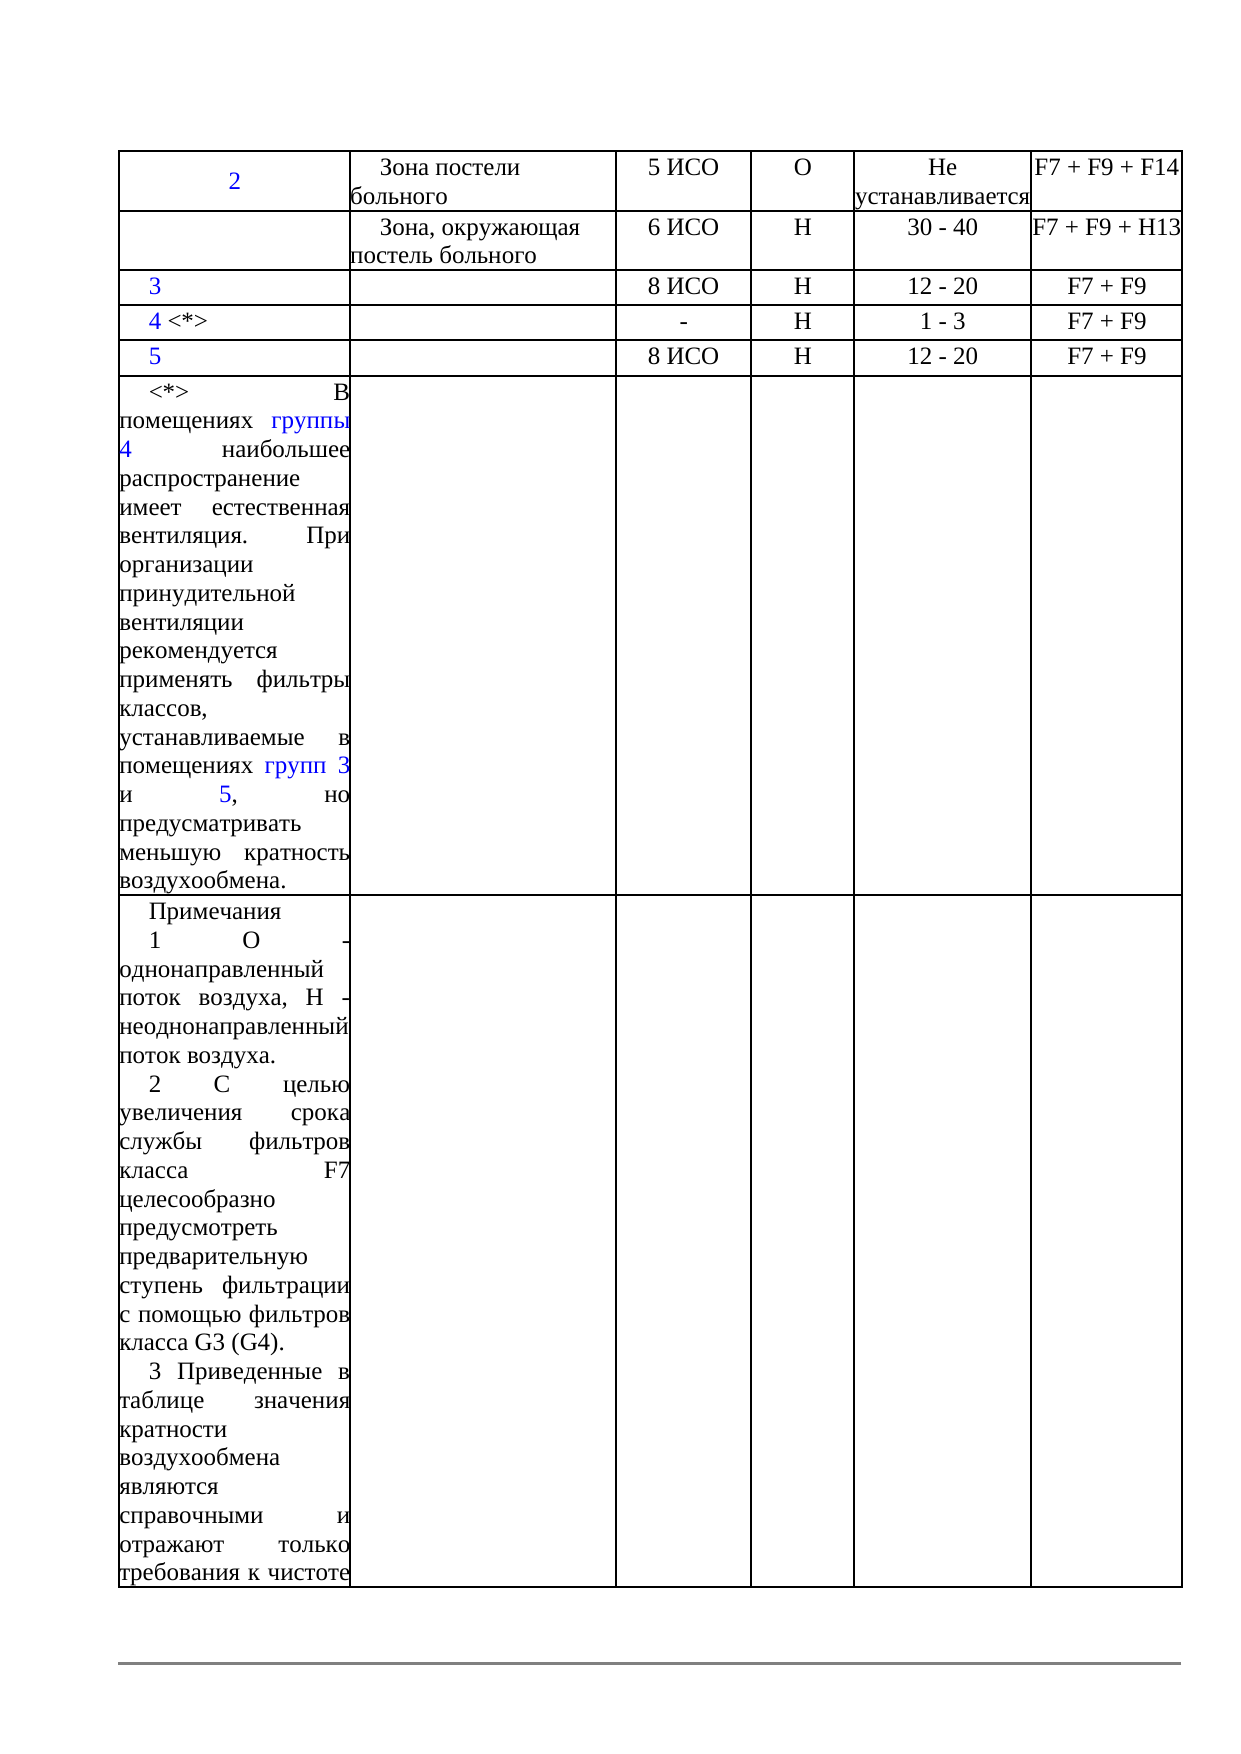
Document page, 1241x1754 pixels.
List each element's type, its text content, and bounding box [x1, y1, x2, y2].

table_cell F7 + F9 [1032, 271, 1181, 304]
table_cell 2 [120, 152, 349, 209]
table_cell - [617, 306, 750, 339]
table_cell [1032, 377, 1181, 894]
table_cell F7 + F9 [1032, 341, 1181, 374]
table_cell [351, 341, 615, 374]
table_cell 6 ИСО [617, 212, 750, 269]
table_cell F7 + F9 + H13 [1032, 212, 1181, 269]
table_cell <*> В помещениях группы 4 наибольшее распространение имеет естественная вентиляция. При организации принудительной вентиляции рекомендуется применять фильтры классов, устанавливаемые в помещениях групп 3 и 5, но предусматривать меньшую кратность воздухообмена. [120, 377, 349, 894]
table_cell Зона постели больного [351, 152, 615, 209]
table_cell О [752, 152, 853, 209]
table_cell [351, 896, 615, 1586]
table_cell F7 + F9 + F14 [1032, 152, 1181, 209]
table_cell [617, 896, 750, 1586]
table_cell 30 - 40 [855, 212, 1030, 269]
table_cell 1 - 3 [855, 306, 1030, 339]
table_cell [617, 377, 750, 894]
table_cell 3 [120, 271, 349, 304]
table_cell [351, 306, 615, 339]
table_cell Н [752, 306, 853, 339]
table_cell F7 + F9 [1032, 306, 1181, 339]
table_cell Зона, окружающая постель больного [351, 212, 615, 269]
table_cell [120, 212, 349, 269]
table_cell 4 <*> [120, 306, 349, 339]
table_cell 5 [120, 341, 349, 374]
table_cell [120, 896, 349, 1586]
table_cell [351, 377, 615, 894]
table_cell 8 ИСО [617, 341, 750, 374]
table_cell 12 - 20 [855, 341, 1030, 374]
table_cell [855, 896, 1030, 1586]
table_cell [1032, 896, 1181, 1586]
table_cell Н [752, 212, 853, 269]
table_cell [752, 896, 853, 1586]
table_cell [351, 271, 615, 304]
table_cell 12 - 20 [855, 271, 1030, 304]
table_cell Н [752, 271, 853, 304]
table_cell 8 ИСО [617, 271, 750, 304]
table_cell 5 ИСО [617, 152, 750, 209]
table_cell Не устанавливается [855, 152, 1030, 209]
table_cell Н [752, 341, 853, 374]
table_cell [855, 377, 1030, 894]
table_cell [752, 377, 853, 894]
